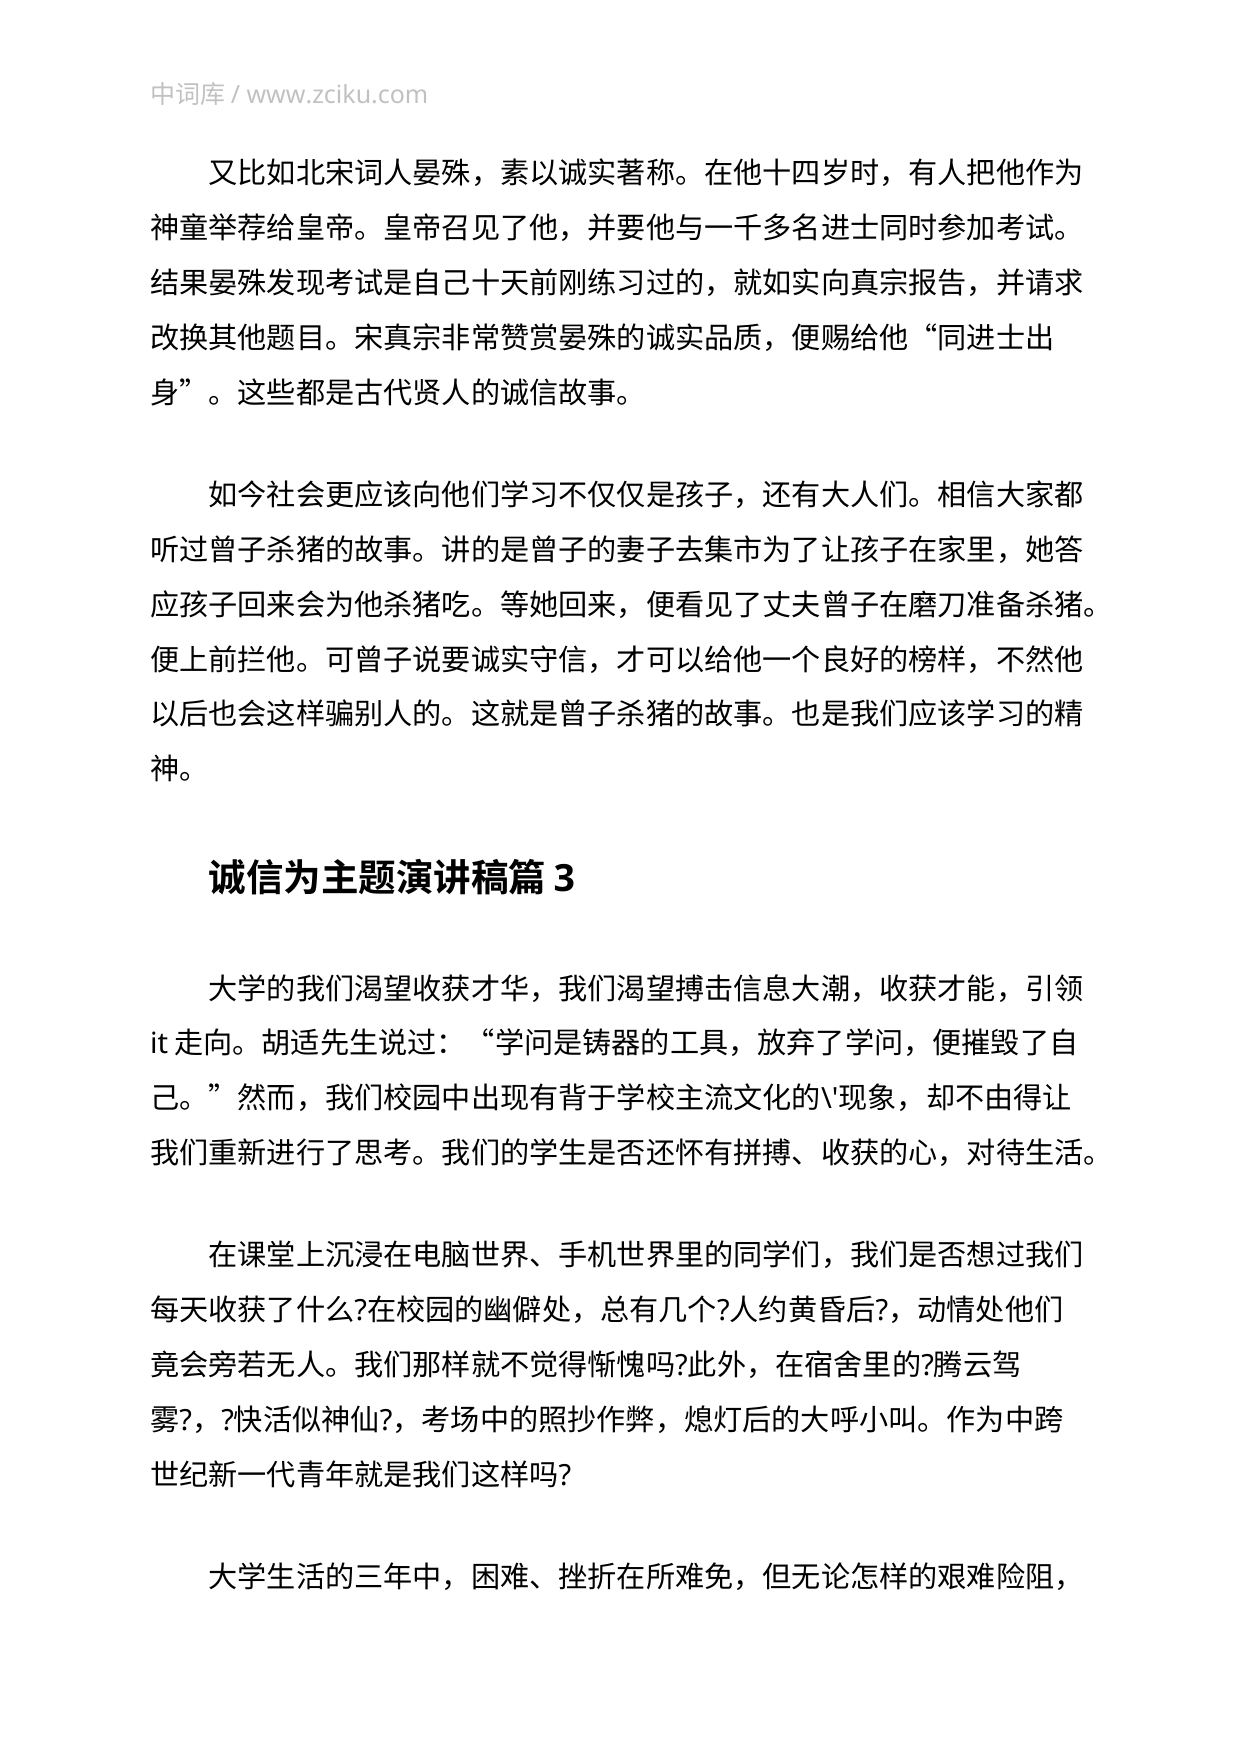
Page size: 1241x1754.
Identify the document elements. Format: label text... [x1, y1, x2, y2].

text 又比如北宋词人晏殊，素以诚实著称。在他十四岁时，有人把他作为神童举荐给皇帝。皇帝召见了他，并要他与一千多名进士同时参加考试。结果晏殊发现考试是自己十天前刚练习过的，就如实向真宗报告，并请求改换其他题目。宋真宗非常赞赏晏殊的诚实品质，便赐给他“同进士出身”。这些都是古代贤人的诚信故事。 [150, 150, 1090, 412]
text 大学的我们渴望收获才华，我们渴望搏击信息大潮，收获才能，引领it走向。胡适先生说过：“学问是铸器的工具，放弃了学问，便摧毁了自己。”然而，我们校园中出现有背于学校主流文化的\'现象，却不由得让我们重新进行了思考。我们的学生是否还怀有拼搏、收获的心，对待生活。 [150, 965, 1090, 1172]
text 在课堂上沉浸在电脑世界、手机世界里的同学们，我们是否想过我们每天收获了什么?在校园的幽僻处，总有几个?人约黄昏后?，动情处他们竟会旁若无人。我们那样就不觉得惭愧吗?此外，在宿舍里的?腾云驾雾?，?快活似神仙?，考场中的照抄作弊，熄灯后的大呼小叫。作为中跨世纪新一代青年就是我们这样吗? [150, 1232, 1090, 1494]
text 诚信为主题演讲稿篇3 [150, 848, 1090, 902]
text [150, 1554, 1090, 1596]
text 如今社会更应该向他们学习不仅仅是孩子，还有大人们。相信大家都听过曾子杀猪的故事。讲的是曾子的妻子去集市为了让孩子在家里，她答应孩子回来会为他杀猪吃。等她回来，便看见了丈夫曾子在磨刀准备杀猪。便上前拦他。可曾子说要诚实守信，才可以给他一个良好的榜样，不然他以后也会这样骗别人的。这就是曾子杀猪的故事。也是我们应该学习的精神。 [150, 471, 1090, 788]
